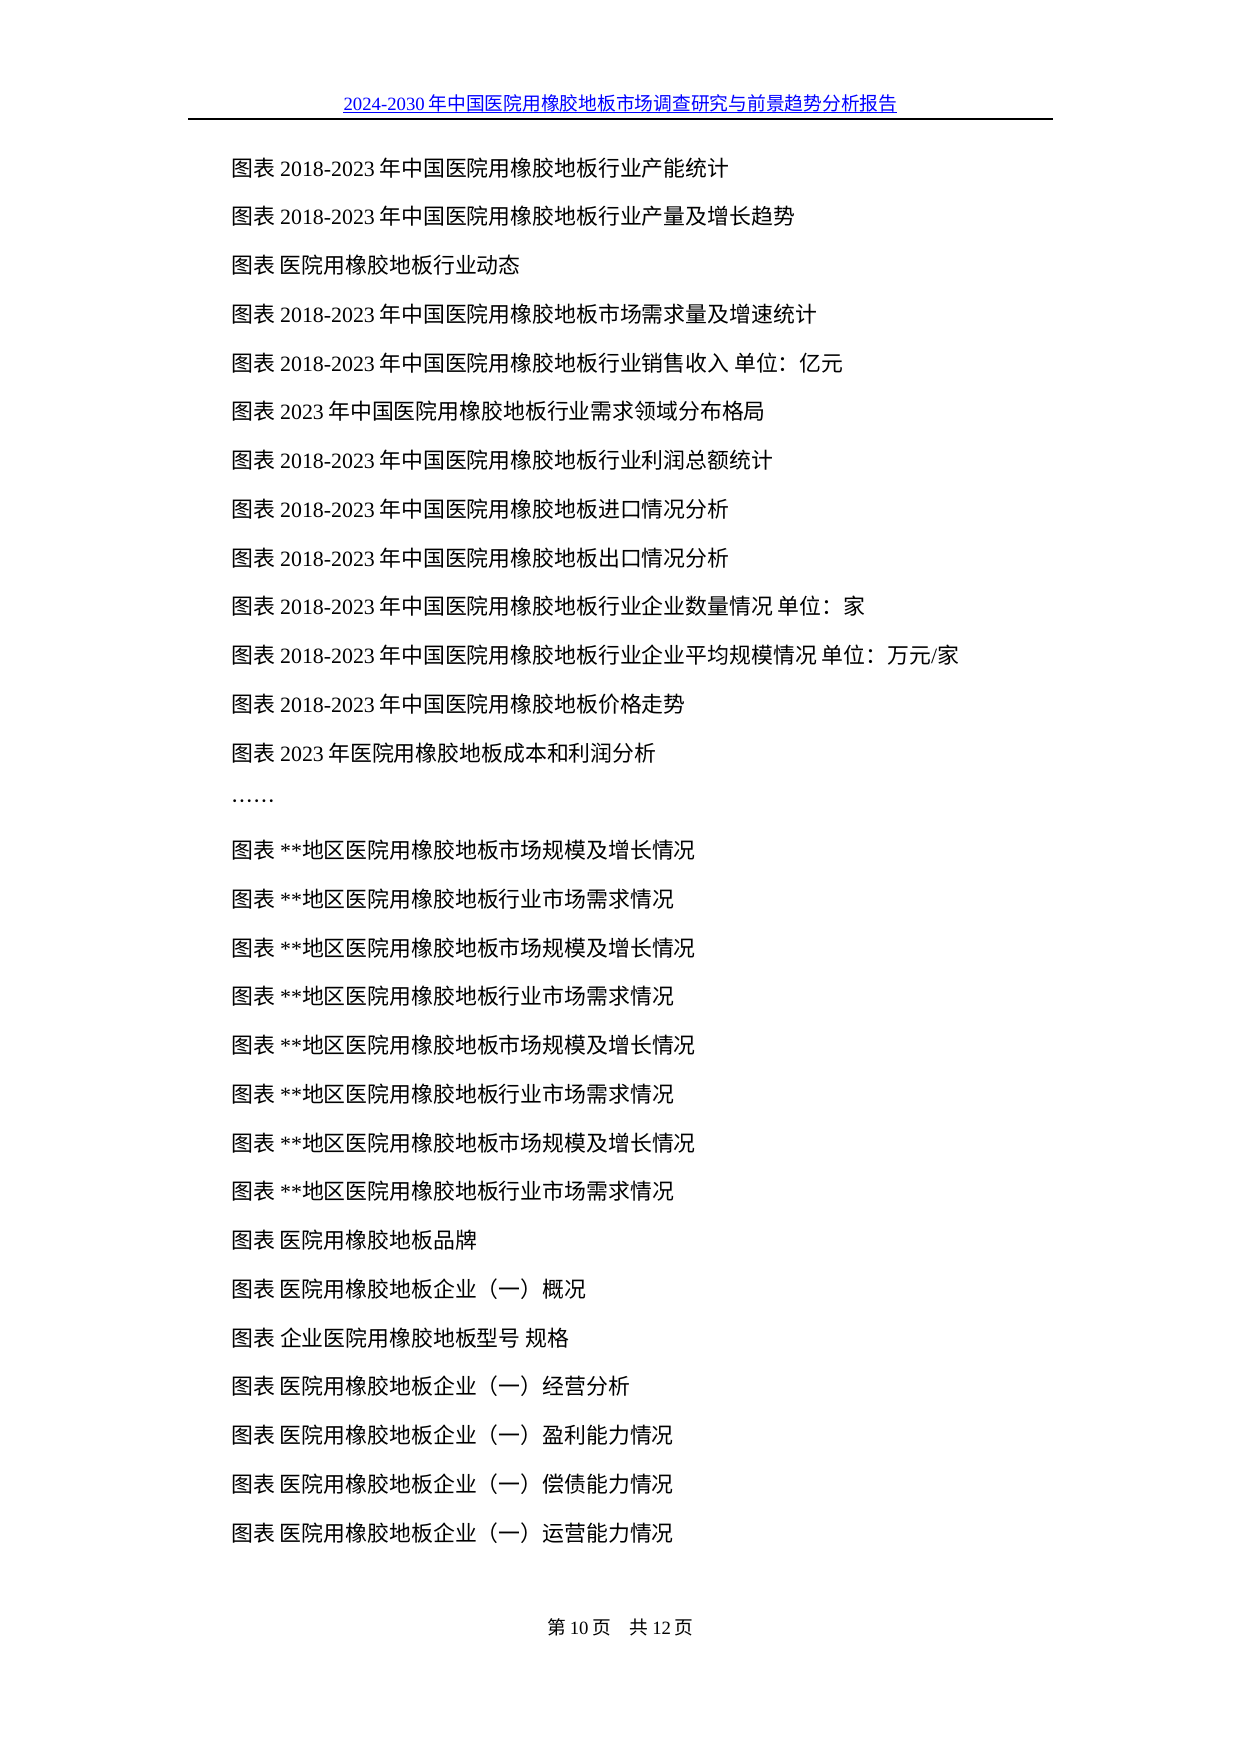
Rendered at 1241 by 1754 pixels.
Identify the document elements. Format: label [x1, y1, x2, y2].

text [187, 150, 1053, 1548]
